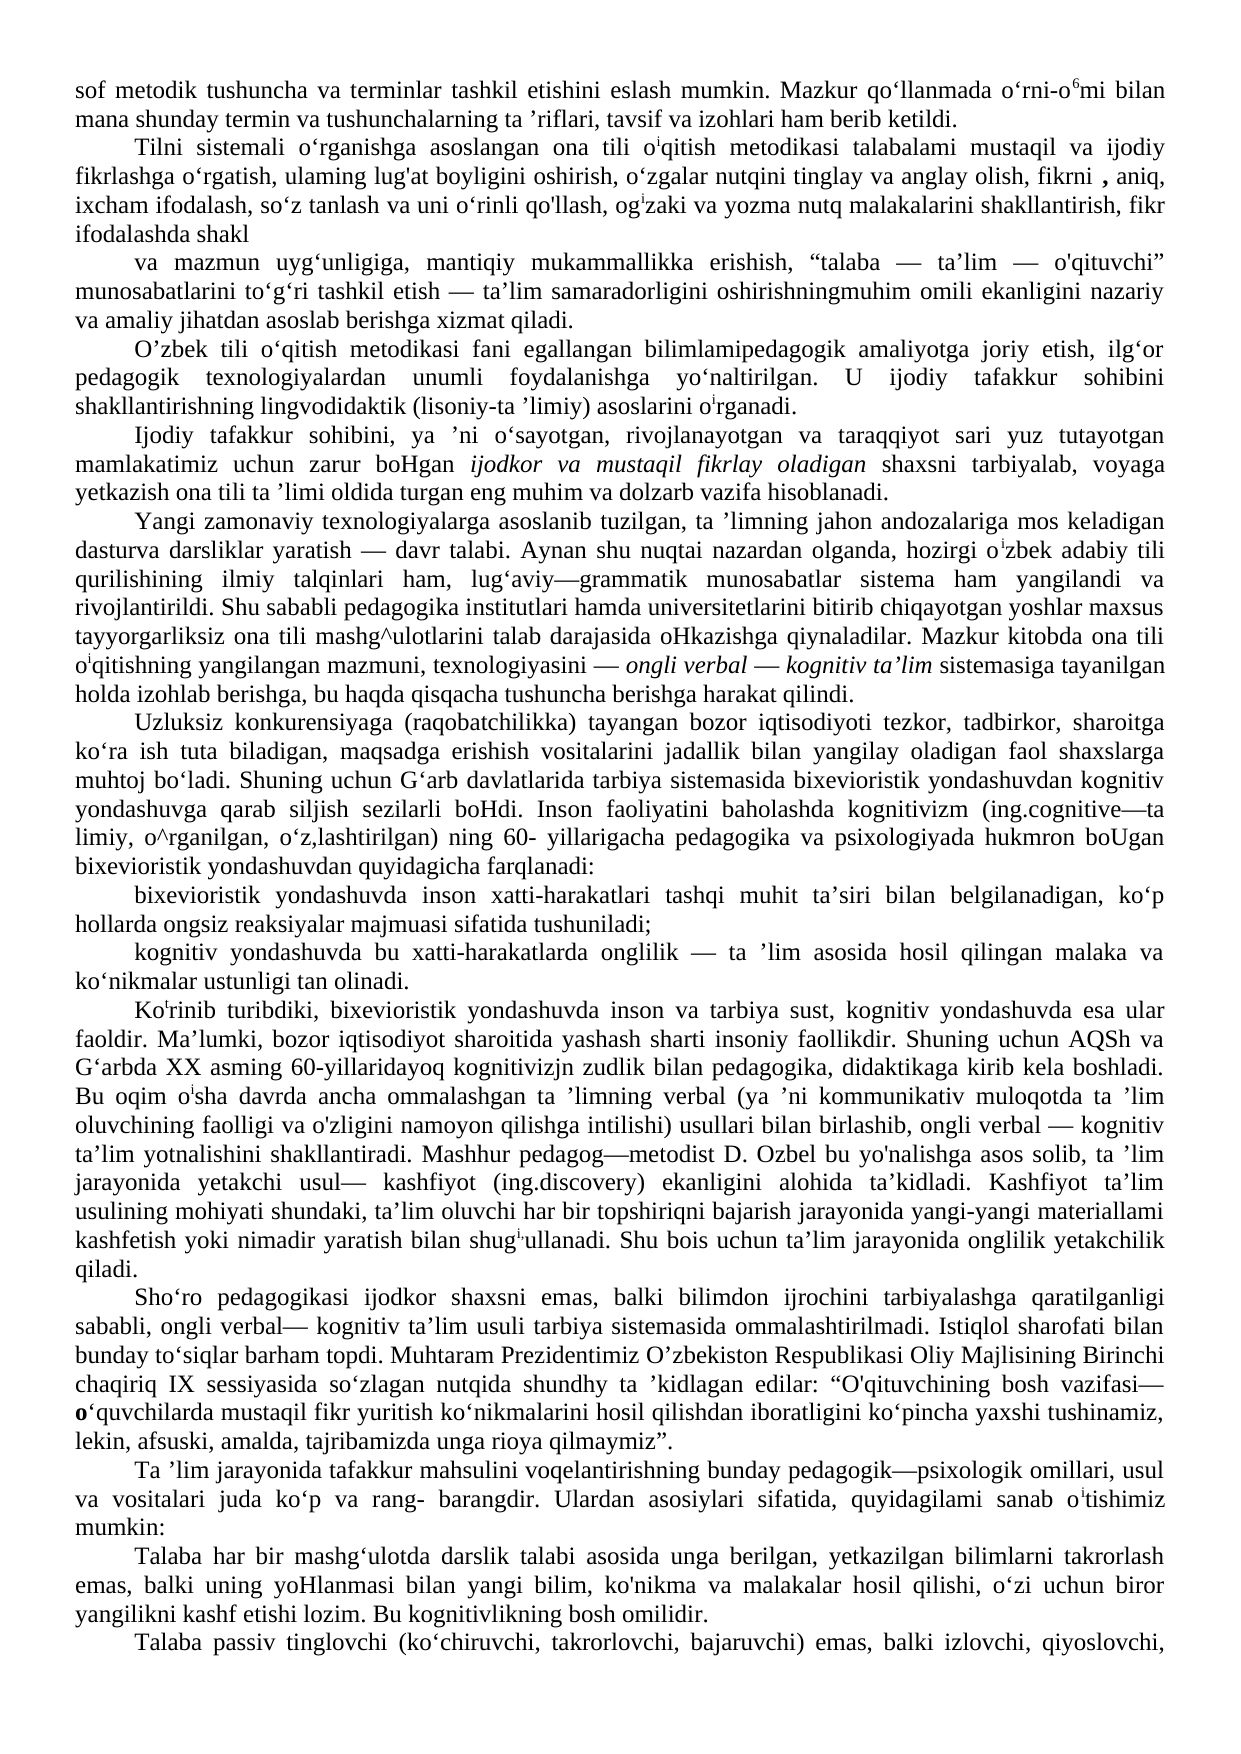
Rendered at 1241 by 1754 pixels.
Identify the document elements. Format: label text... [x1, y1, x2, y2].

text Kotrinib turibdiki, bixevioristik yondashuvda inson va tarbiya sust, kognitiv yondashuvda esa ular faoldir. Ma’lumki, bozor iqtisodiyot sharoitida yashash sharti insoniy faollikdir. Shuning uchun AQSh va G‘arbda XX asming 60-yillaridayoq kognitivizjn zudlik bilan pedagogika, didaktikaga kirib kela boshladi. Bu oqim oisha davrda ancha ommalashgan ta ’limning verbal (ya ’ni kommunikativ muloqotda ta ’lim oluvchining faolligi va o'zligini namoyon qilishga intilishi) usullari bilan birlashib, ongli verbal — kognitiv ta’lim yotnalishini shakllantiradi. Mashhur pedagog—metodist D. Ozbel bu yo'nalishga asos solib, ta ’lim jarayonida yetakchi usul— kashfiyot (ing.discovery) ekanligini alohida ta’kidladi. Kashfiyot ta’lim usulining mohiyati shundaki, ta’lim oluvchi har bir topshiriqni bajarish jarayonida yangi-yangi materiallami kashfetish yoki nimadir yaratish bilan shugi,ullanadi. Shu bois uchun ta’lim jarayonida onglilik yetakchilik qiladi. [75, 995, 1165, 1282]
text Tilni sistemali o‘rganishga asoslangan ona tili oiqitish metodikasi talabalami mustaqil va ijodiy fikrlashga o‘rgatish, ulaming lug'at boyligini oshirish, o‘zgalar nutqini tinglay va anglay olish, fikrni , aniq, ixcham ifodalash, so‘z tanlash va uni o‘rinli qo'llash, ogizaki va yozma nutq malakalarini shakllantirish, fikr ifodalashda shakl [75, 132, 1165, 247]
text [75, 75, 1165, 132]
text Uzluksiz konkurensiyaga (raqobatchilikka) tayangan bozor iqtisodiyoti tezkor, tadbirkor, sharoitga ko‘ra ish tuta biladigan, maqsadga erishish vositalarini jadallik bilan yangilay oladigan faol shaxslarga muhtoj bo‘ladi. Shuning uchun G‘arb davlatlarida tarbiya sistemasida bixevioristik yondashuvdan kognitiv yondashuvga qarab siljish sezilarli boHdi. Inson faoliyatini baholashda kognitivizm (ing.cognitive—ta limiy, o^rganilgan, o‘z,lashtirilgan) ning 60- yillarigacha pedagogika va psixologiyada hukmron boUgan bixevioristik yondashuvdan quyidagicha farqlanadi: [75, 707, 1165, 880]
text Sho‘ro pedagogikasi ijodkor shaxsni emas, balki bilimdon ijrochini tarbiyalashga qaratilganligi sababli, ongli verbal— kognitiv ta’lim usuli tarbiya sistemasida ommalashtirilmadi. Istiqlol sharofati bilan bunday to‘siqlar barham topdi. Muhtaram Prezidentimiz O’zbekiston Respublikasi Oliy Majlisining Birinchi chaqiriq IX sessiyasida so‘zlagan nutqida shundhy ta ’kidlagan edilar: “O'qituvchining bosh vazifasi— o‘quvchilarda mustaqil fikr yuritish ko‘nikmalarini hosil qilishdan iboratligini ko‘pincha yaxshi tushinamiz, lekin, afsuski, amalda, tajribamizda unga rioya qilmaymiz”. [75, 1282, 1165, 1455]
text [75, 1627, 1165, 1656]
text Yangi zamonaviy texnologiyalarga asoslanib tuzilgan, ta ’limning jahon andozalariga mos keladigan dasturva darsliklar yaratish — davr talabi. Aynan shu nuqtai nazardan olganda, hozirgi oizbek adabiy tili qurilishining ilmiy talqinlari ham, lug‘aviy—grammatik munosabatlar sistema ham yangilandi va rivojlantirildi. Shu sababli pedagogika institutlari hamda universitetlarini bitirib chiqayotgan yoshlar maxsus tayyorgarliksiz ona tili mashg^ulotlarini talab darajasida oHkazishga qiynaladilar. Mazkur kitobda ona tili oiqitishning yangilangan mazmuni, texnologiyasini — ongli verbal — kognitiv ta’lim sistemasiga tayanilgan holda izohlab berishga, bu haqda qisqacha tushuncha berishga harakat qilindi. [75, 506, 1165, 707]
text O’zbek tili o‘qitish metodikasi fani egallangan bilimlamipedagogik amaliyotga joriy etish, ilg‘or pedagogik texnologiyalardan unumli foydalanishga yo‘naltirilgan. U ijodiy tafakkur sohibini shakllantirishning lingvodidaktik (lisoniy-ta ’limiy) asoslarini oirganadi. [75, 334, 1165, 420]
text va mazmun uyg‘unligiga, mantiqiy mukammallikka erishish, “talaba — ta’lim — o'qituvchi” munosabatlarini to‘g‘ri tashkil etish — ta’lim samaradorligini oshirishningmuhim omili ekanligini nazariy va amaliy jihatdan asoslab berishga xizmat qiladi. [75, 247, 1165, 334]
text bixevioristik yondashuvda inson xatti-harakatlari tashqi muhit ta’siri bilan belgilanadigan, ko‘p hollarda ongsiz reaksiyalar majmuasi sifatida tushuniladi; [75, 880, 1165, 937]
text Ijodiy tafakkur sohibini, ya ’ni o‘sayotgan, rivojlanayotgan va taraqqiyot sari yuz tutayotgan mamlakatimiz uchun zarur boHgan ijodkor va mustaqil fikrlay oladigan shaxsni tarbiyalab, voyaga yetkazish ona tili ta ’limi oldida turgan eng muhim va dolzarb vazifa hisoblanadi. [75, 420, 1165, 506]
text Talaba har bir mashg‘ulotda darslik talabi asosida unga berilgan, yetkazilgan bilimlarni takrorlash emas, balki uning yoHlanmasi bilan yangi bilim, ko'nikma va malakalar hosil qilishi, o‘zi uchun biror yangilikni kashf etishi lozim. Bu kognitivlikning bosh omilidir. [75, 1541, 1165, 1627]
text Ta ’lim jarayonida tafakkur mahsulini voqelantirishning bunday pedagogik—psixologik omillari, usul va vositalari juda ko‘p va rang- barangdir. Ulardan asosiylari sifatida, quyidagilami sanab oitishimiz mumkin: [75, 1455, 1165, 1541]
text kognitiv yondashuvda bu xatti-harakatlarda onglilik — ta ’lim asosida hosil qilingan malaka va ko‘nikmalar ustunligi tan olinadi. [75, 937, 1165, 995]
